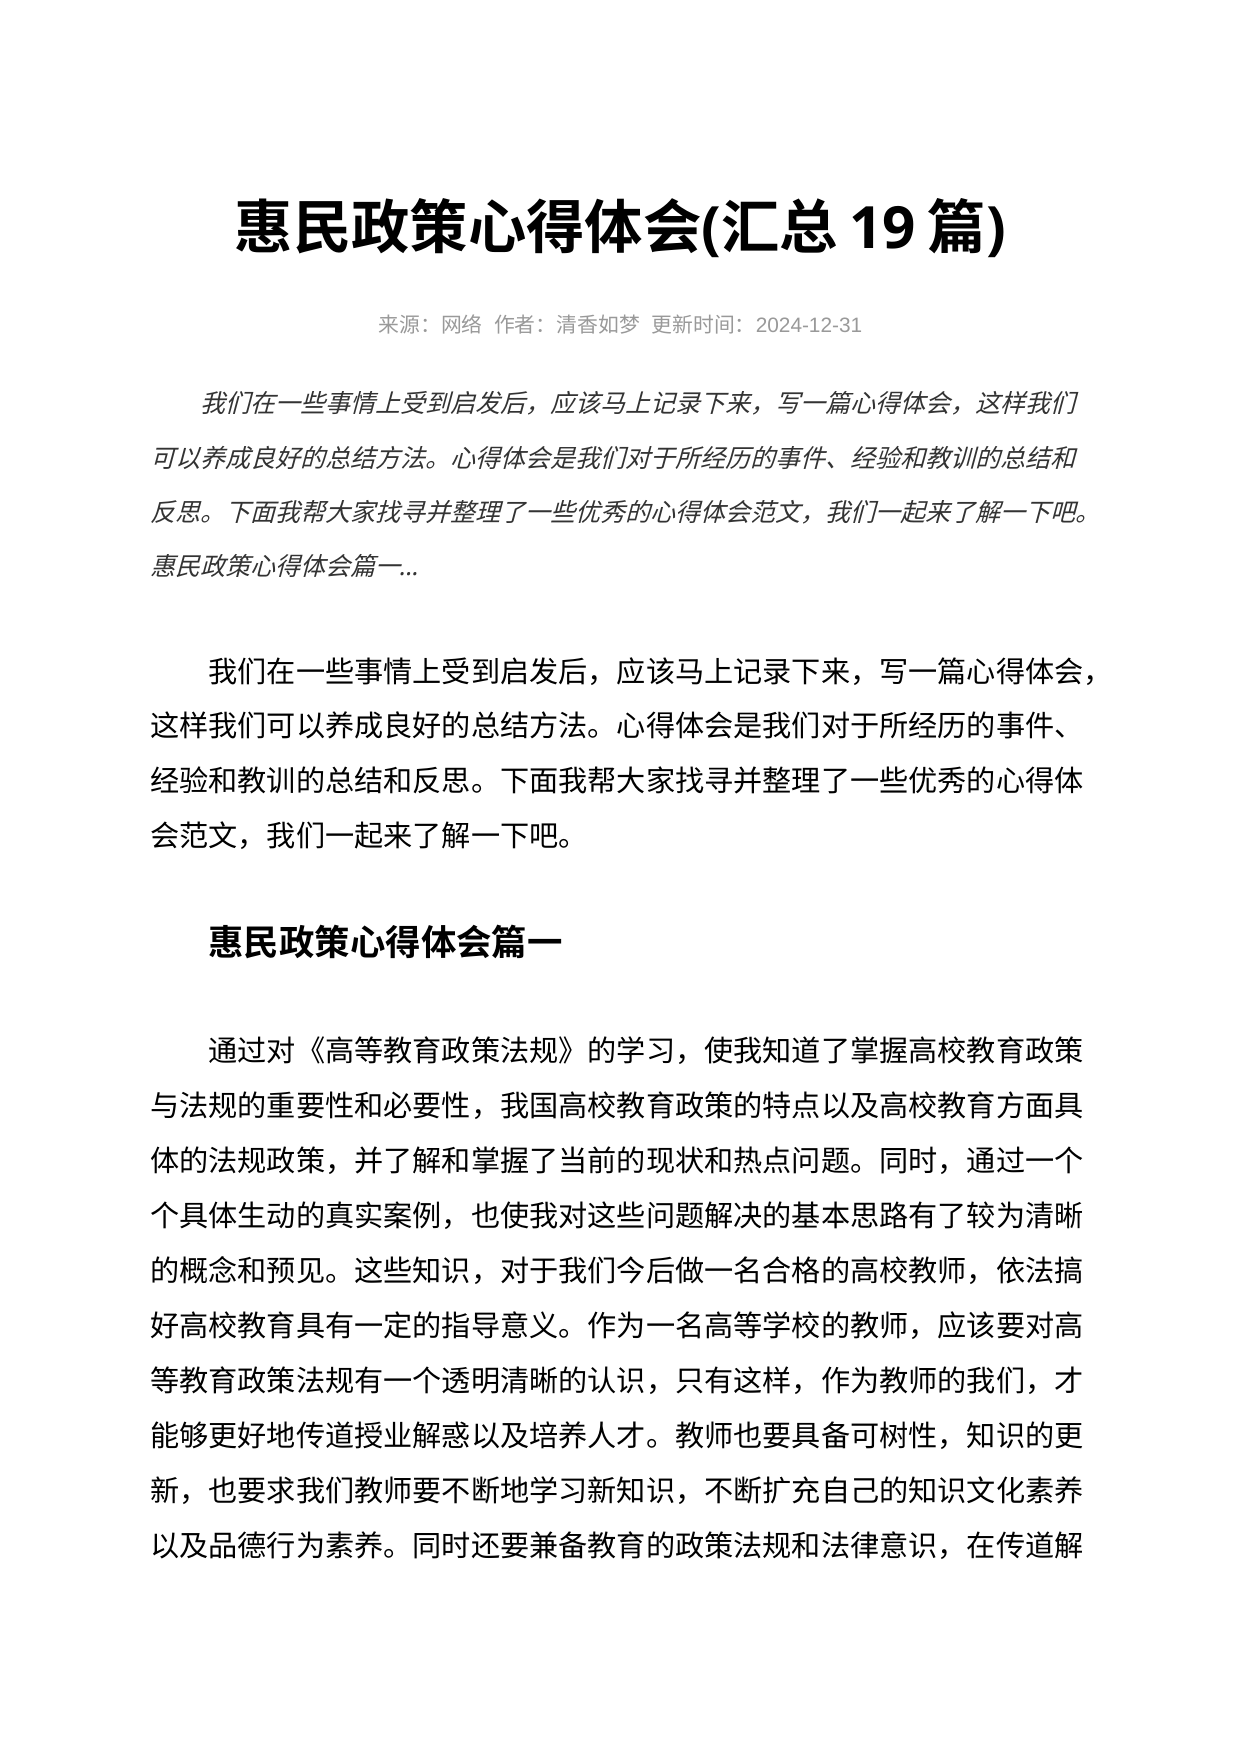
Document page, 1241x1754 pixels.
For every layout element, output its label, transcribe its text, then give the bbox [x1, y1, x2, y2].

subtitle 惠民政策心得体会(汇总19篇) [150, 181, 1090, 266]
text 惠民政策心得体会篇一 [150, 914, 1090, 966]
text 我们在一些事情上受到启发后，应该马上记录下来，写一篇心得体会，这样我们可以养成良好的总结方法。心得体会是我们对于所经历的事件、经验和教训的总结和反思。下面我帮大家找寻并整理了一些优秀的心得体会范文，我们一起来了解一下吧。 [150, 648, 1090, 855]
text 来源：网络 作者：清香如梦 更新时间：2024-12-31 [150, 313, 1090, 337]
text 我们在一些事情上受到启发后，应该马上记录下来，写一篇心得体会，这样我们可以养成良好的总结方法。心得体会是我们对于所经历的事件、经验和教训的总结和反思。下面我帮大家找寻并整理了一些优秀的心得体会范文，我们一起来了解一下吧。惠民政策心得体会篇一... [150, 384, 1090, 583]
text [150, 1028, 1090, 1564]
